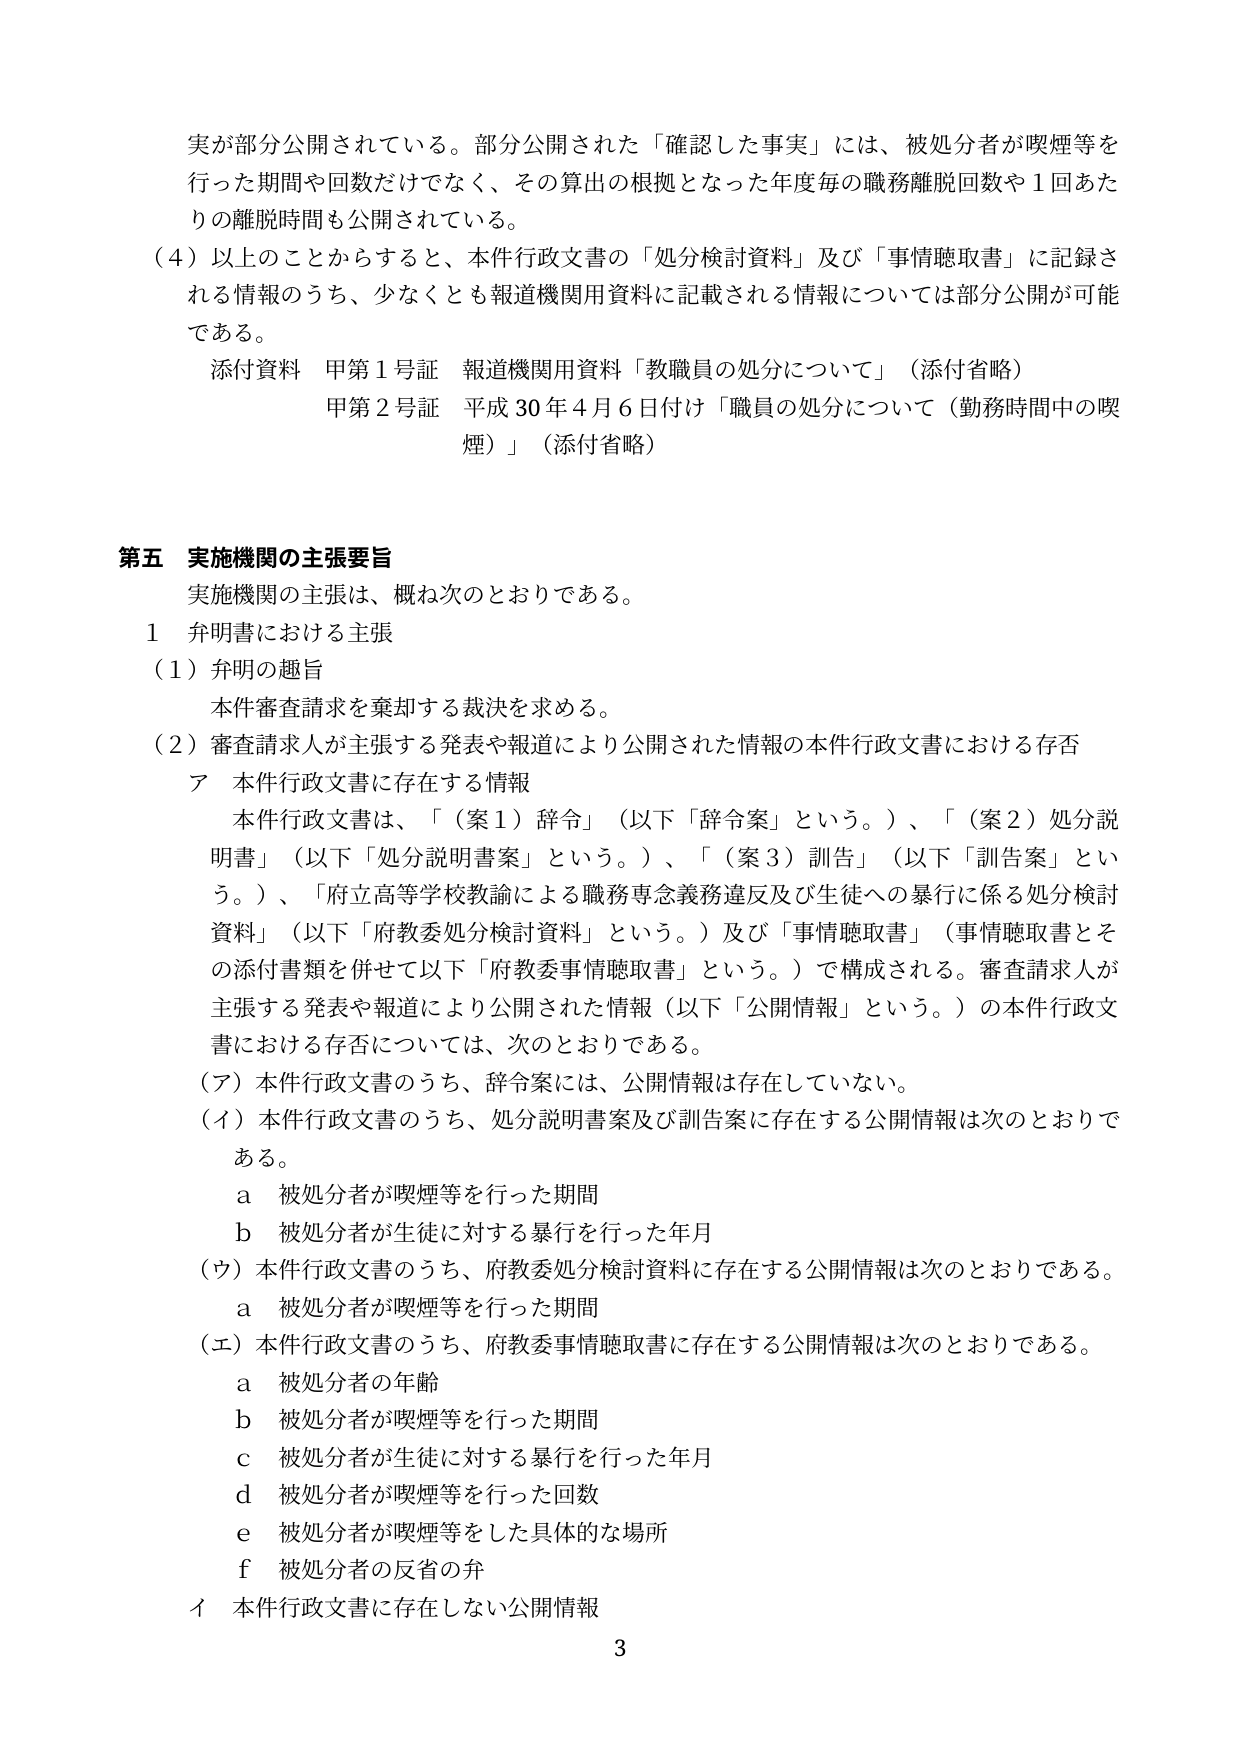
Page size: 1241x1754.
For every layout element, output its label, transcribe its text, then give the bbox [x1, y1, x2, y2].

text （イ）本件行政文書のうち、処分説明書案及び訓告案に存在する公開情報は次のとおりである。 [118, 1100, 1122, 1175]
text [141, 125, 1122, 238]
text （２）審査請求人が主張する発表や報道により公開された情報の本件行政文書における存否 [118, 725, 1122, 763]
text 実施機関の主張は、概ね次のとおりである。 [118, 575, 1122, 613]
text ｄ 被処分者が喫煙等を行った回数 [118, 1475, 1122, 1513]
text ａ 被処分者が喫煙等を行った期間 [118, 1288, 1122, 1325]
text ｆ 被処分者の反省の弁 [118, 1550, 1122, 1588]
text ｅ 被処分者が喫煙等をした具体的な場所 [118, 1513, 1122, 1550]
text 本件行政文書は、「（案１）辞令」（以下「辞令案」という。）、「（案２）処分説明書」（以下「処分説明書案」という。）、「（案３）訓告」（以下「訓告案」という。）、「府立高等学校教諭による職務専念義務違反及び生徒への暴行に係る処分検討資料」（以下「府教委処分検討資料」という。）及び「事情聴取書」（事情聴取書とその添付書類を併せて以下「府教委事情聴取書」という。）で構成される。審査請求人が主張する発表や報道により公開された情報（以下「公開情報」という。）の本件行政文書における存否については、次のとおりである。 [210, 800, 1122, 1063]
text 甲第２号証 平成30年４月６日付け「職員の処分について（勤務時間中の喫煙）」（添付省略） [141, 388, 1122, 463]
text ｃ 被処分者が生徒に対する暴行を行った年月 [118, 1438, 1122, 1475]
text （ウ）本件行政文書のうち、府教委処分検討資料に存在する公開情報は次のとおりである。 [118, 1250, 1122, 1288]
text ａ 被処分者が喫煙等を行った期間 [118, 1175, 1122, 1213]
text ｂ 被処分者が生徒に対する暴行を行った年月 [118, 1213, 1122, 1250]
text １ 弁明書における主張 [118, 613, 1122, 650]
text ア 本件行政文書に存在する情報 [118, 763, 1122, 800]
text 添付資料 甲第１号証 報道機関用資料「教職員の処分について」（添付省略） [141, 350, 1122, 388]
text ａ 被処分者の年齢 [118, 1363, 1122, 1400]
text 本件審査請求を棄却する裁決を求める。 [118, 688, 1122, 725]
text イ 本件行政文書に存在しない公開情報 [118, 1588, 1122, 1625]
text （１）弁明の趣旨 [118, 650, 1122, 688]
text （エ）本件行政文書のうち、府教委事情聴取書に存在する公開情報は次のとおりである。 [118, 1325, 1122, 1363]
text ｂ 被処分者が喫煙等を行った期間 [118, 1400, 1122, 1438]
text （４）以上のことからすると、本件行政文書の「処分検討資料」及び「事情聴取書」に記録される情報のうち、少なくとも報道機関用資料に記載される情報については部分公開が可能である。 [141, 238, 1122, 350]
text 第五 実施機関の主張要旨 [118, 538, 1122, 575]
text （ア）本件行政文書のうち、辞令案には、公開情報は存在していない。 [118, 1063, 1122, 1100]
